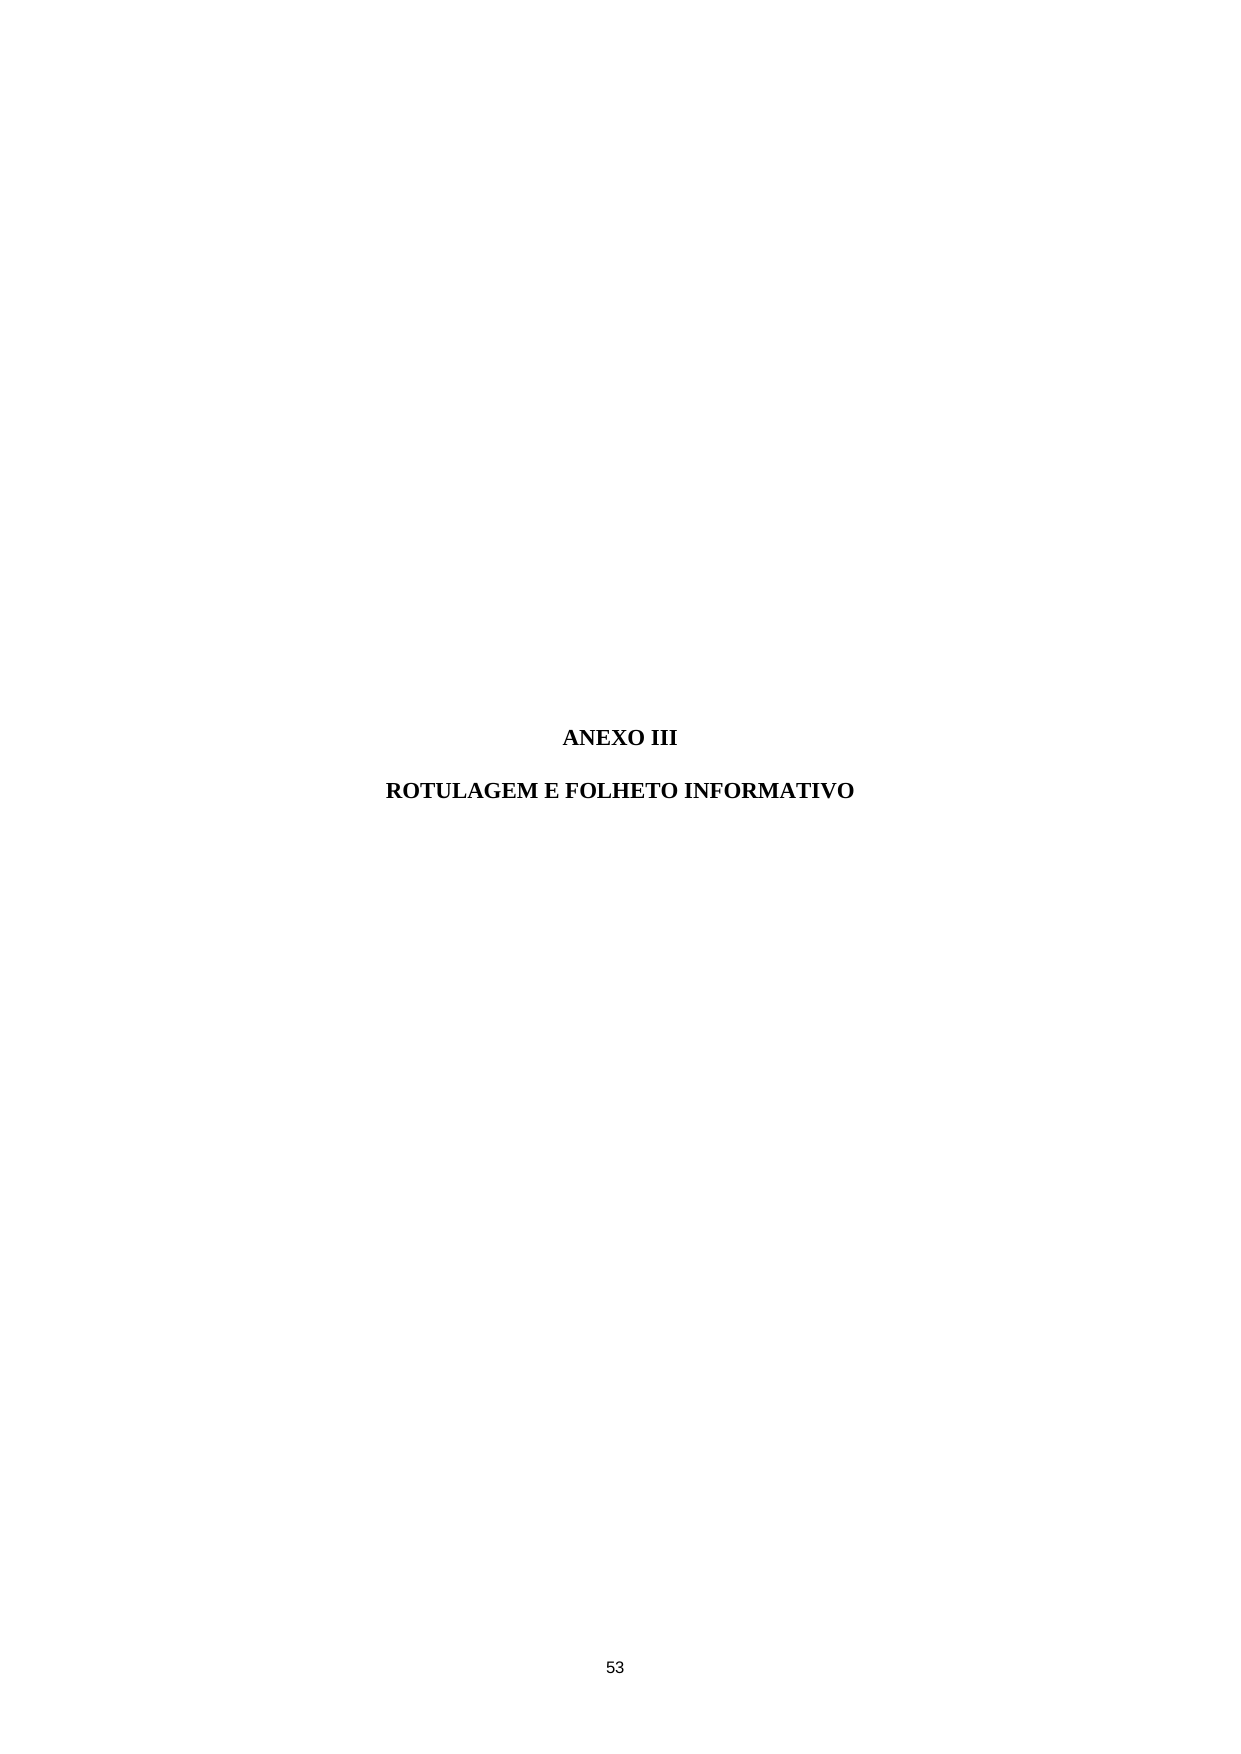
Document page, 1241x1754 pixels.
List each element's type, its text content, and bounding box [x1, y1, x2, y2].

text ROTULAGEM E FOLHETO INFORMATIVO [148, 777, 1092, 803]
text ANEXO III [148, 724, 1092, 751]
